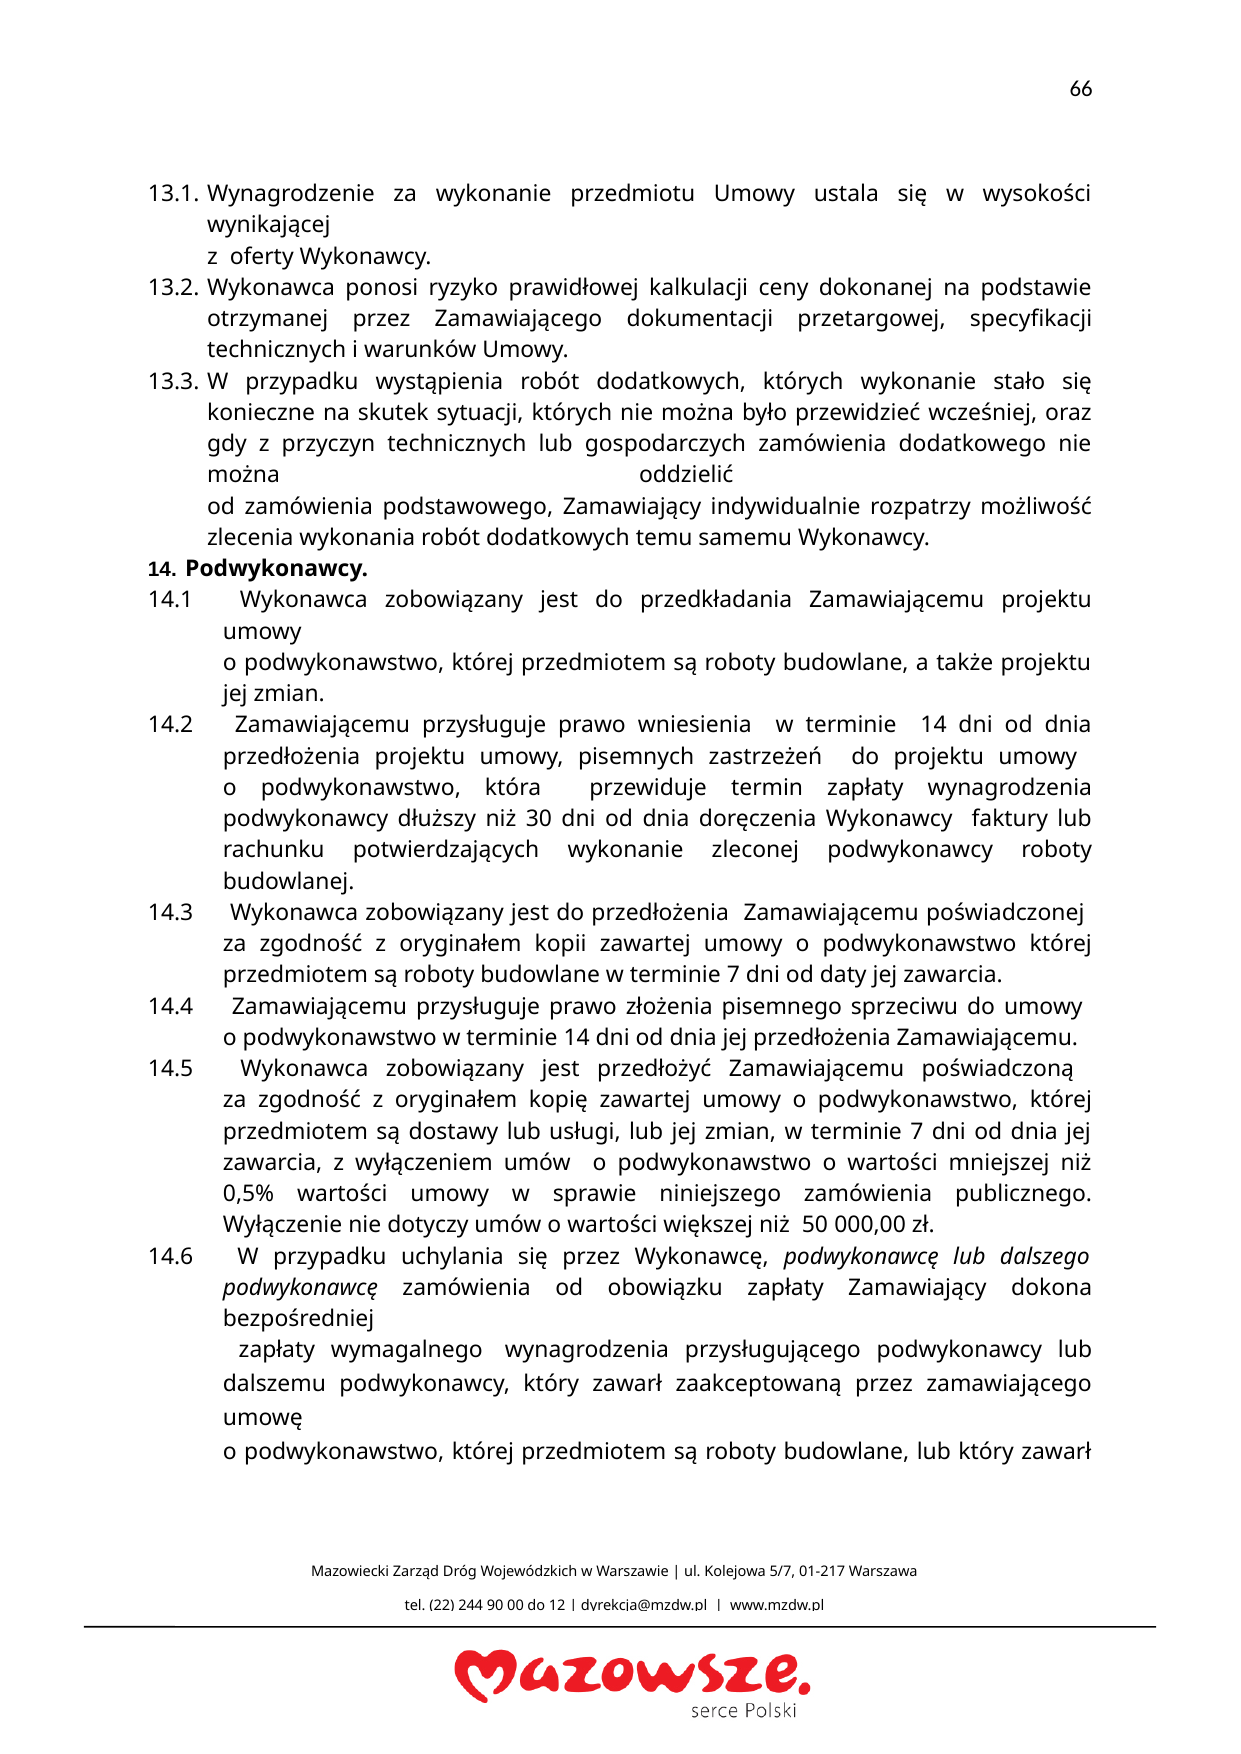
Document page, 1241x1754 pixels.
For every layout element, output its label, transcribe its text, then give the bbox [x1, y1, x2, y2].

list Podwykonawcy. [148, 552, 1092, 583]
list Wykonawca zobowiązany jest przedłożyć Zamawiającemu poświadczoną za zgodność z oryginałem kopię zawartej umowy o podwykonawstwo, której przedmiotem są dostawy lub usługi, lub jej zmian, w terminie 7 dni od dnia jej zawarcia, z wyłączeniem umów o podwykonawstwo o wartości mniejszej niż 0,5% wartości umowy w sprawie niniejszego zamówienia publicznego. Wyłączenie nie dotyczy umów o wartości większej niż 50 000,00 zł. [148, 1052, 1092, 1240]
list Wykonawca ponosi ryzyko prawidłowej kalkulacji ceny dokonanej na podstawie otrzymanej przez Zamawiającego dokumentacji przetargowej, specyfikacji technicznych i warunków Umowy. [148, 271, 1092, 365]
list Wykonawca zobowiązany jest do przedłożenia Zamawiającemu poświadczonej za zgodność z oryginałem kopii zawartej umowy o podwykonawstwo której przedmiotem są roboty budowlane w terminie 7 dni od daty jej zawarcia. [148, 896, 1092, 990]
list Wynagrodzenie za wykonanie przedmiotu Umowy ustala się w wysokości wynikającej z oferty Wykonawcy. [148, 177, 1092, 271]
list Zamawiającemu przysługuje prawo wniesienia w terminie 14 dni od dnia przedłożenia projektu umowy, pisemnych zastrzeżeń do projektu umowy o podwykonawstwo, która przewiduje termin zapłaty wynagrodzenia podwykonawcy dłuższy niż 30 dni od dnia doręczenia Wykonawcy faktury lub rachunku potwierdzających wykonanie zleconej podwykonawcy roboty budowlanej. [148, 708, 1092, 896]
list W przypadku uchylania się przez Wykonawcę, podwykonawcę lub dalszego podwykonawcę zamówienia od obowiązku zapłaty Zamawiający dokona bezpośredniej [148, 1240, 1092, 1333]
list Zamawiającemu przysługuje prawo złożenia pisemnego sprzeciwu do umowy o podwykonawstwo w terminie 14 dni od dnia jej przedłożenia Zamawiającemu. [148, 990, 1092, 1052]
list Wykonawca zobowiązany jest do przedkładania Zamawiającemu projektu umowy o podwykonawstwo, której przedmiotem są roboty budowlane, a także projektu jej zmian. [148, 583, 1092, 708]
list W przypadku wystąpienia robót dodatkowych, których wykonanie stało się konieczne na skutek sytuacji, których nie można było przewidzieć wcześniej, oraz gdy z przyczyn technicznych lub gospodarczych zamówienia dodatkowego nie można oddzielić od zamówienia podstawowego, Zamawiający indywidualnie rozpatrzy możliwość zlecenia wykonania robót dodatkowych temu samemu Wykonawcy. [148, 365, 1092, 552]
picture [0, 1608, 1241, 1754]
